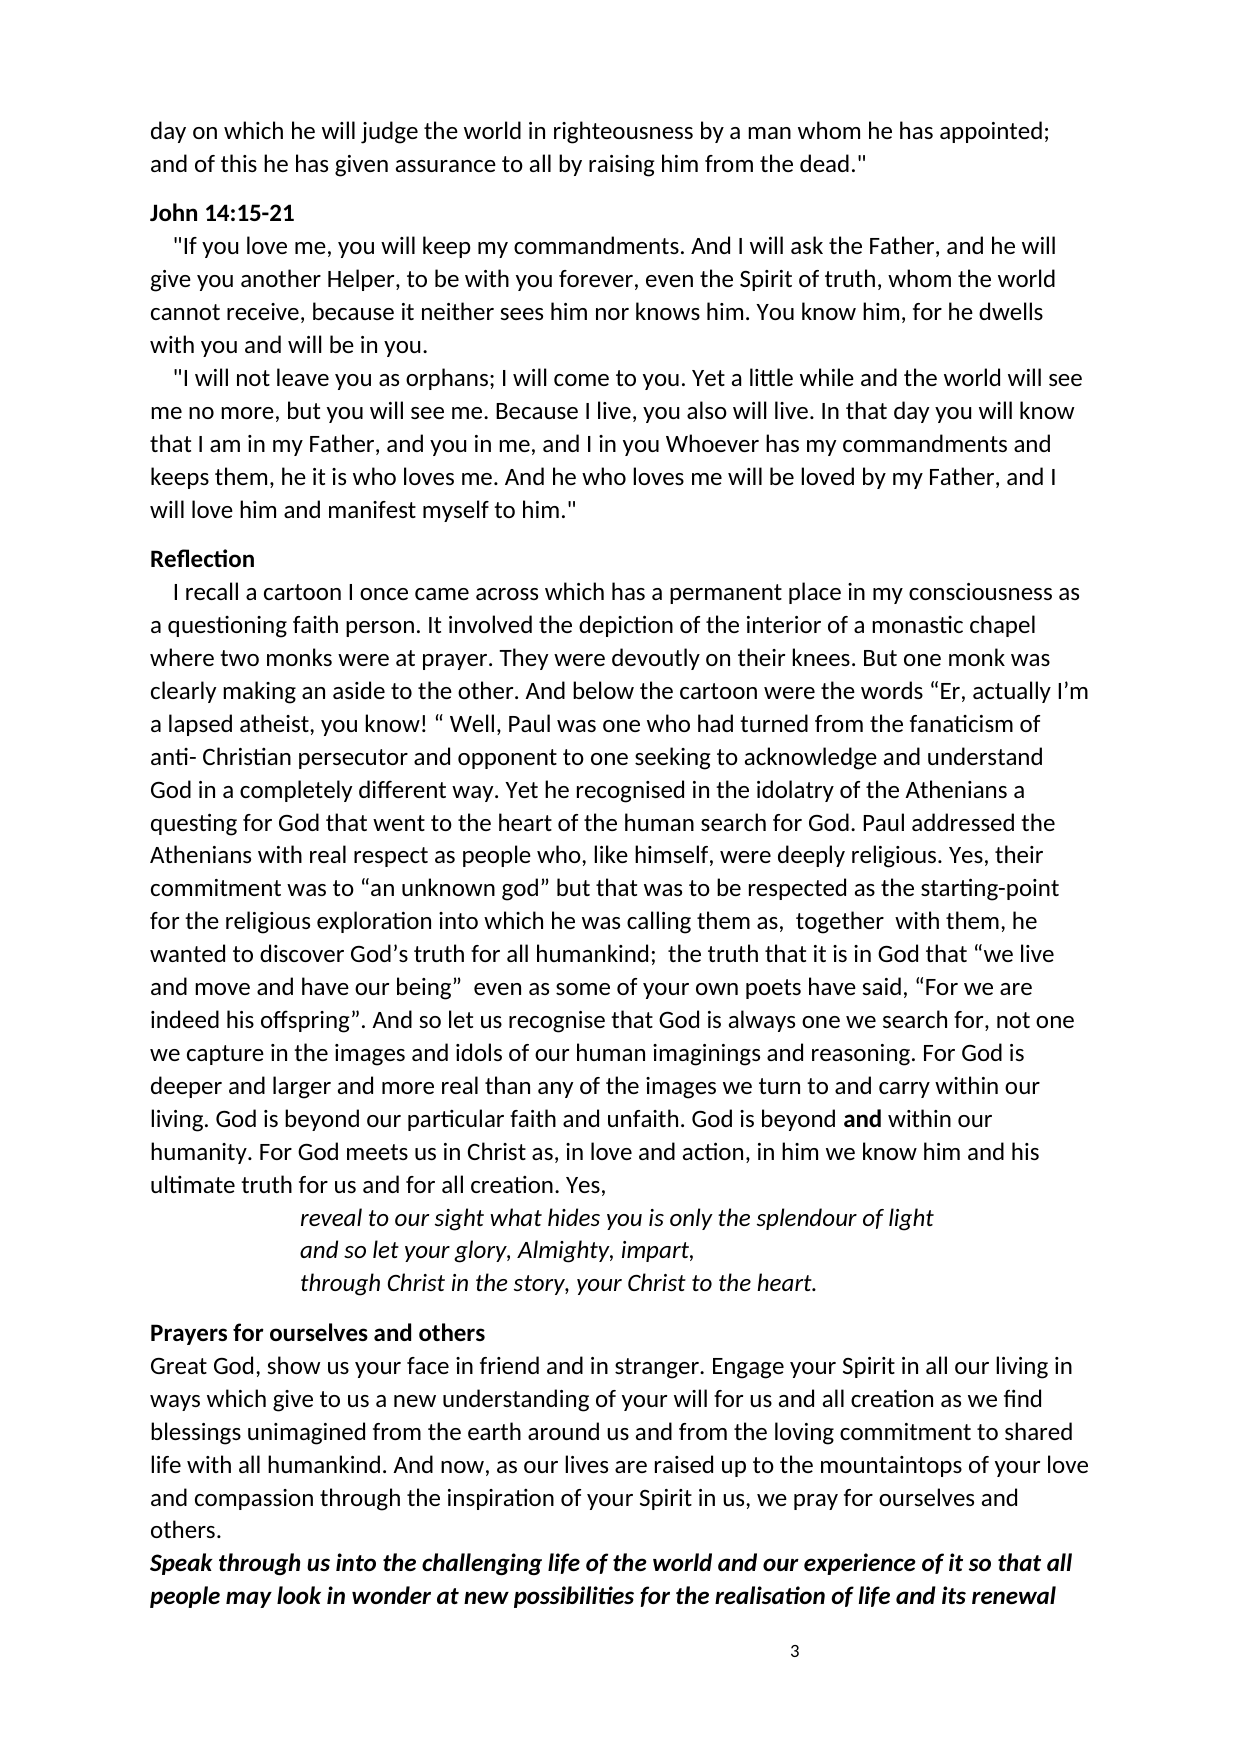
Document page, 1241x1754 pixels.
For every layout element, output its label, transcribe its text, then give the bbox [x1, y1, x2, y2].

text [150, 115, 1090, 178]
text Reflection I recall a cartoon I once came across which has a permanent place in my consciousness as a questioning faith person. It involved the depiction of the interior of a monastic chapel where two monks were at prayer. They were devoutly on their knees. But one monk was clearly making an aside to the other. And below the cartoon were the words “Er, actually I’m a lapsed atheist, you know! “ Well, Paul was one who had turned from the fanaticism of anti- Christian persecutor and opponent to one seeking to acknowledge and understand God in a completely different way. Yet he recognised in the idolatry of the Athenians a questing for God that went to the heart of the human search for God. Paul addressed the Athenians with real respect as people who, like himself, were deeply religious. Yes, their commitment was to “an unknown god” but that was to be respected as the starting-point for the religious exploration into which he was calling them as, together with them, he wanted to discover God’s truth for all humankind; the truth that it is in God that “we live and move and have our being” even as some of your own poets have said, “For we are indeed his offspring”. And so let us recognise that God is always one we search for, not one we capture in the images and idols of our human imaginings and reasoning. For God is deeper and larger and more real than any of the images we turn to and carry within our living. God is beyond our particular faith and unfaith. God is beyond and within our humanity. For God meets us in Christ as, in love and action, in him we know him and his ultimate truth for us and for all creation. Yes, reveal to our sight what hides you is only the splendour of light and so let your glory, Almighty, impart, through Christ in the story, your Christ to the heart. [150, 543, 1090, 1298]
text John 14:15-21 "If you love me, you will keep my commandments. And I will ask the Father, and he will give you another Helper, to be with you forever, even the Spirit of truth, whom the world cannot receive, because it neither sees him nor knows him. You know him, for he dwells with you and will be in you. "I will not leave you as orphans; I will come to you. Yet a little while and the world will see me no more, but you will see me. Because I live, you also will live. In that day you will know that I am in my Father, and you in me, and I in you Whoever has my commandments and keeps them, he it is who loves me. And he who loves me will be loved by my Father, and I will love him and manifest myself to him." [150, 197, 1090, 524]
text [150, 1317, 1090, 1611]
